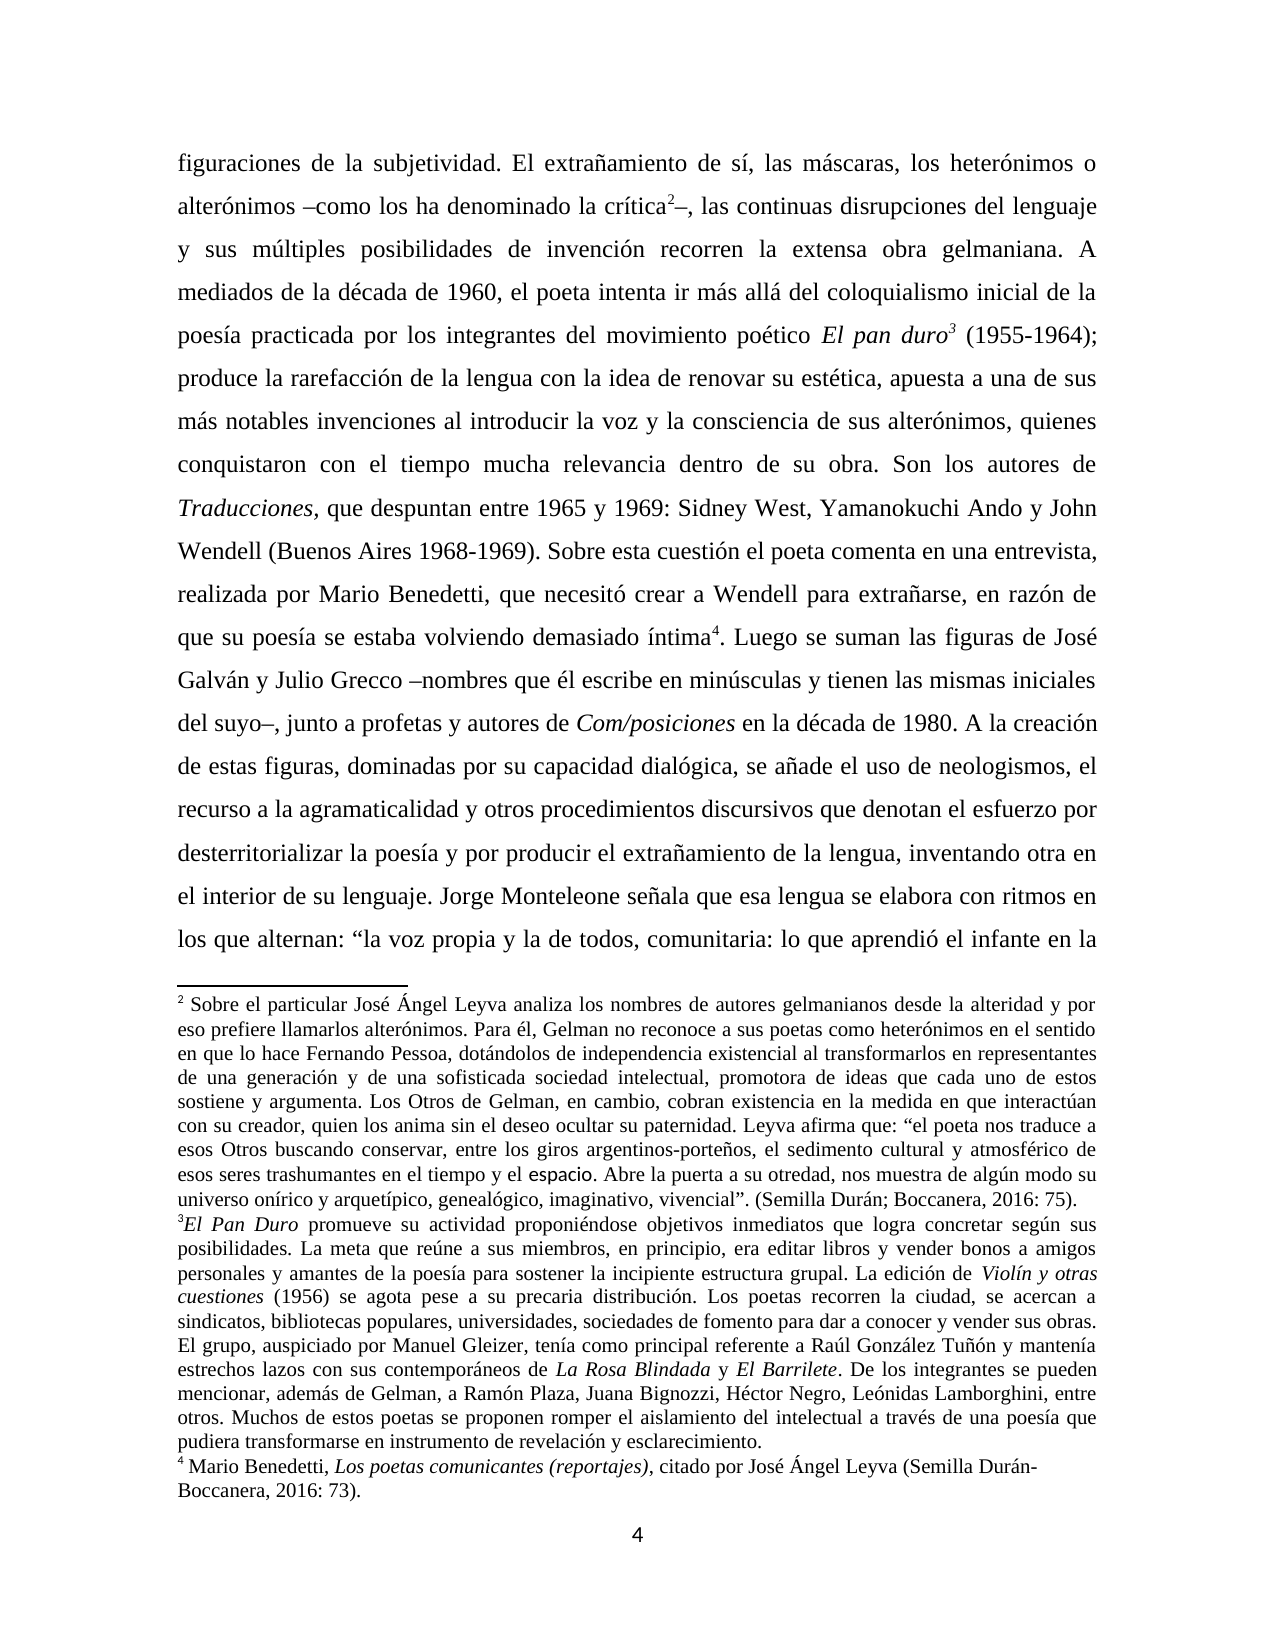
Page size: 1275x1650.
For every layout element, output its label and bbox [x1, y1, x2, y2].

text [177, 148, 1098, 953]
